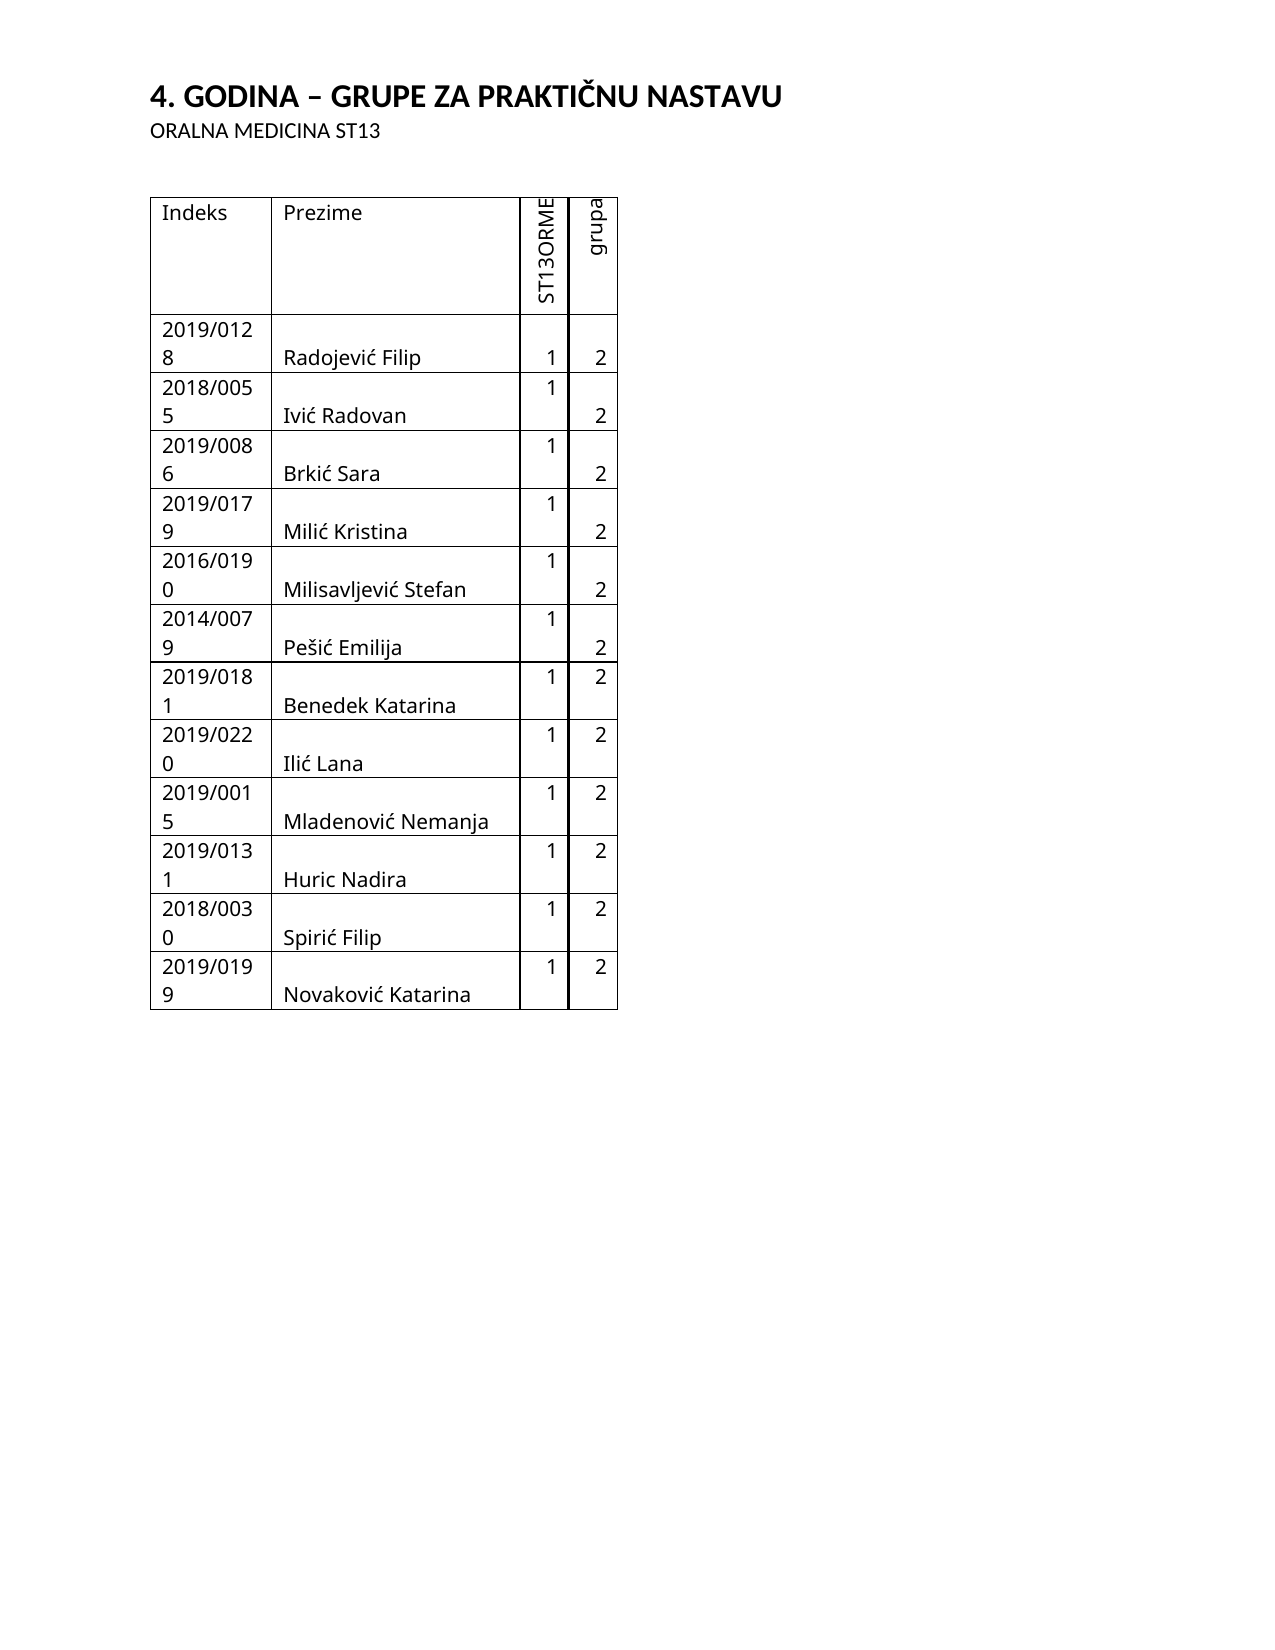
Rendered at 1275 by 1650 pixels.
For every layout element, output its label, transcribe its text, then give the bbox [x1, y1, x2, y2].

table_cell Milisavljević Stefan [272, 547, 519, 603]
table_cell 2 [570, 836, 617, 893]
table_cell Mladenović Nemanja [272, 778, 519, 835]
table_cell Huric Nadira [272, 836, 519, 893]
table_cell 2019/0179 [151, 489, 271, 546]
table_cell 2016/0190 [151, 547, 271, 603]
table_cell 2 [570, 373, 617, 430]
table_cell 2019/0181 [151, 663, 271, 719]
table_header ST13ORME [521, 198, 567, 314]
table_cell 2 [570, 778, 617, 835]
table_cell Milić Kristina [272, 489, 519, 546]
table_cell Novaković Katarina [272, 952, 519, 1009]
table_cell 2 [570, 720, 617, 777]
table_cell 1 [521, 431, 567, 488]
table_cell 1 [521, 952, 567, 1009]
table_cell 2 [570, 894, 617, 951]
table_cell Benedek Katarina [272, 663, 519, 719]
table_cell 1 [521, 720, 567, 777]
table_cell Ilić Lana [272, 720, 519, 777]
table_cell 1 [521, 315, 567, 372]
table_cell 2019/0015 [151, 778, 271, 835]
table_cell 1 [521, 605, 567, 661]
table_cell 2019/0220 [151, 720, 271, 777]
table_cell Radojević Filip [272, 315, 519, 372]
table_header Indeks [151, 198, 271, 314]
table_cell 2 [570, 663, 617, 719]
table_cell 2 [570, 431, 617, 488]
table_header Prezime [272, 198, 519, 314]
table_header grupa [570, 198, 617, 314]
table_cell 1 [521, 547, 567, 603]
table_cell 2018/0030 [151, 894, 271, 951]
table_cell 1 [521, 489, 567, 546]
table_cell 2 [570, 489, 617, 546]
table_cell 2018/0055 [151, 373, 271, 430]
table_cell Brkić Sara [272, 431, 519, 488]
table_cell 2019/0086 [151, 431, 271, 488]
table_cell 2019/0131 [151, 836, 271, 893]
table_cell 2 [570, 315, 617, 372]
table_cell Ivić Radovan [272, 373, 519, 430]
table_cell Spirić Filip [272, 894, 519, 951]
table_cell 2019/0128 [151, 315, 271, 372]
table_cell 2 [570, 605, 617, 661]
table_cell 1 [521, 836, 567, 893]
table_cell Pešić Emilija [272, 605, 519, 661]
table_cell 2 [570, 952, 617, 1009]
table_cell 1 [521, 663, 567, 719]
table_cell 2 [570, 547, 617, 603]
table_cell 2019/0199 [151, 952, 271, 1009]
table_cell 2014/0079 [151, 605, 271, 661]
table_cell 1 [521, 894, 567, 951]
table_cell 1 [521, 373, 567, 430]
table_cell 1 [521, 778, 567, 835]
